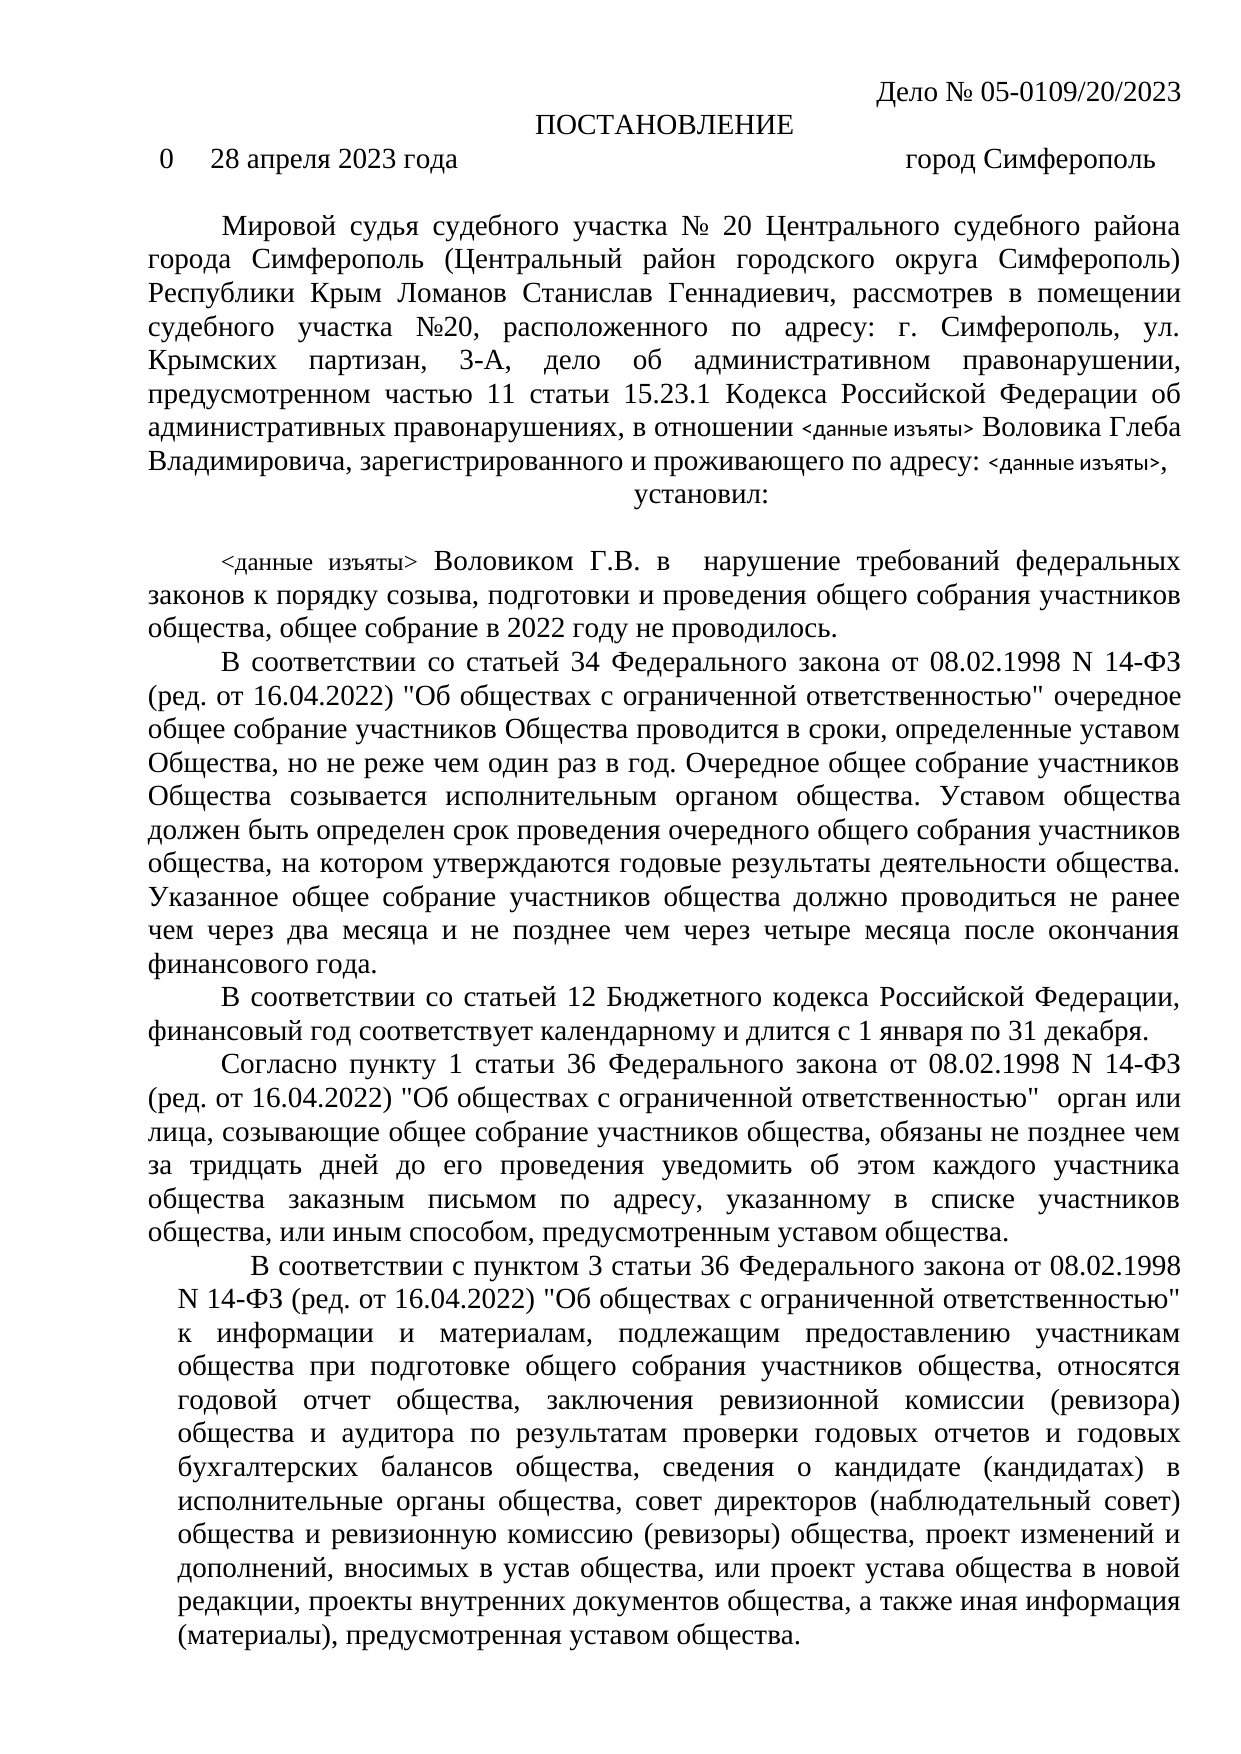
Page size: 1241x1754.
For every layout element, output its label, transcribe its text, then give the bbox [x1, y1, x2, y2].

table_header город Симферополь [676, 141, 1174, 208]
text <данные изъяты> Воловиком Г.В. в нарушение требований федеральных законов к порядку созыва, подготовки и проведения общего собрания участников общества, общее собрание в 2022 году не проводилось. [148, 543, 1181, 644]
text ПОСТАНОВЛЕНИЕ [148, 107, 1181, 141]
table_header 0 28 апреля 2023 года [178, 141, 676, 208]
text В соответствии со статьей 12 Бюджетного кодекса Российской Федерации, финансовый год соответствует календарному и длится с 1 января по 31 декабря. [148, 979, 1181, 1047]
text Мировой судья судебного участка № 20 Центрального судебного района города Симферополь (Центральный район городского округа Симферополь) Республики Крым Ломанов Станислав Геннадиевич, рассмотрев в помещении судебного участка №20, расположенного по адресу: г. Симферополь, ул. Крымских партизан, 3-А, дело об административном правонарушении, предусмотренном частью 11 статьи 15.23.1 Кодекса Российской Федерации об административных правонарушениях, в отношении <данные изъяты> Воловика Глеба Владимировича, зарегистрированного и проживающего по адресу: <данные изъяты>, [148, 208, 1181, 476]
text В соответствии со статьей 34 Федерального закона от 08.02.1998 N 14-ФЗ (ред. от 16.04.2022) "Об обществах с ограниченной ответственностью" очередное общее собрание участников Общества проводится в сроки, определенные уставом Общества, но не реже чем один раз в год. Очередное общее собрание участников Общества созывается исполнительным органом общества. Уставом общества должен быть определен срок проведения очередного общего собрания участников общества, на котором утверждаются годовые результаты деятельности общества. Указанное общее собрание участников общества должно проводиться не ранее чем через два месяца и не позднее чем через четыре месяца после окончания финансового года. [148, 644, 1181, 979]
text Согласно пункту 1 статьи 36 Федерального закона от 08.02.1998 N 14-ФЗ (ред. от 16.04.2022) "Об обществах с ограниченной ответственностью" орган или лица, созывающие общее собрание участников общества, обязаны не позднее чем за тридцать дней до его проведения уведомить об этом каждого участника общества заказным письмом по адресу, указанному в списке участников общества, или иным способом, предусмотренным уставом общества. [148, 1047, 1181, 1248]
text В соответствии с пунктом 3 статьи 36 Федерального закона от 08.02.1998 N 14-ФЗ (ред. от 16.04.2022) "Об обществах с ограниченной ответственностью" к информации и материалам, подлежащим предоставлению участникам общества при подготовке общего собрания участников общества, относятся годовой отчет общества, заключения ревизионной комиссии (ревизора) общества и аудитора по результатам проверки годовых отчетов и годовых бухгалтерских балансов общества, сведения о кандидате (кандидатах) в исполнительные органы общества, совет директоров (наблюдательный совет) общества и ревизионную комиссию (ревизоры) общества, проект изменений и дополнений, вносимых в устав общества, или проект устава общества в новой редакции, проекты внутренних документов общества, а также иная информация (материалы), предусмотренная уставом общества. [177, 1248, 1181, 1650]
text Дело № 05-0109/20/2023 [148, 74, 1181, 107]
text установил: [148, 476, 1181, 510]
